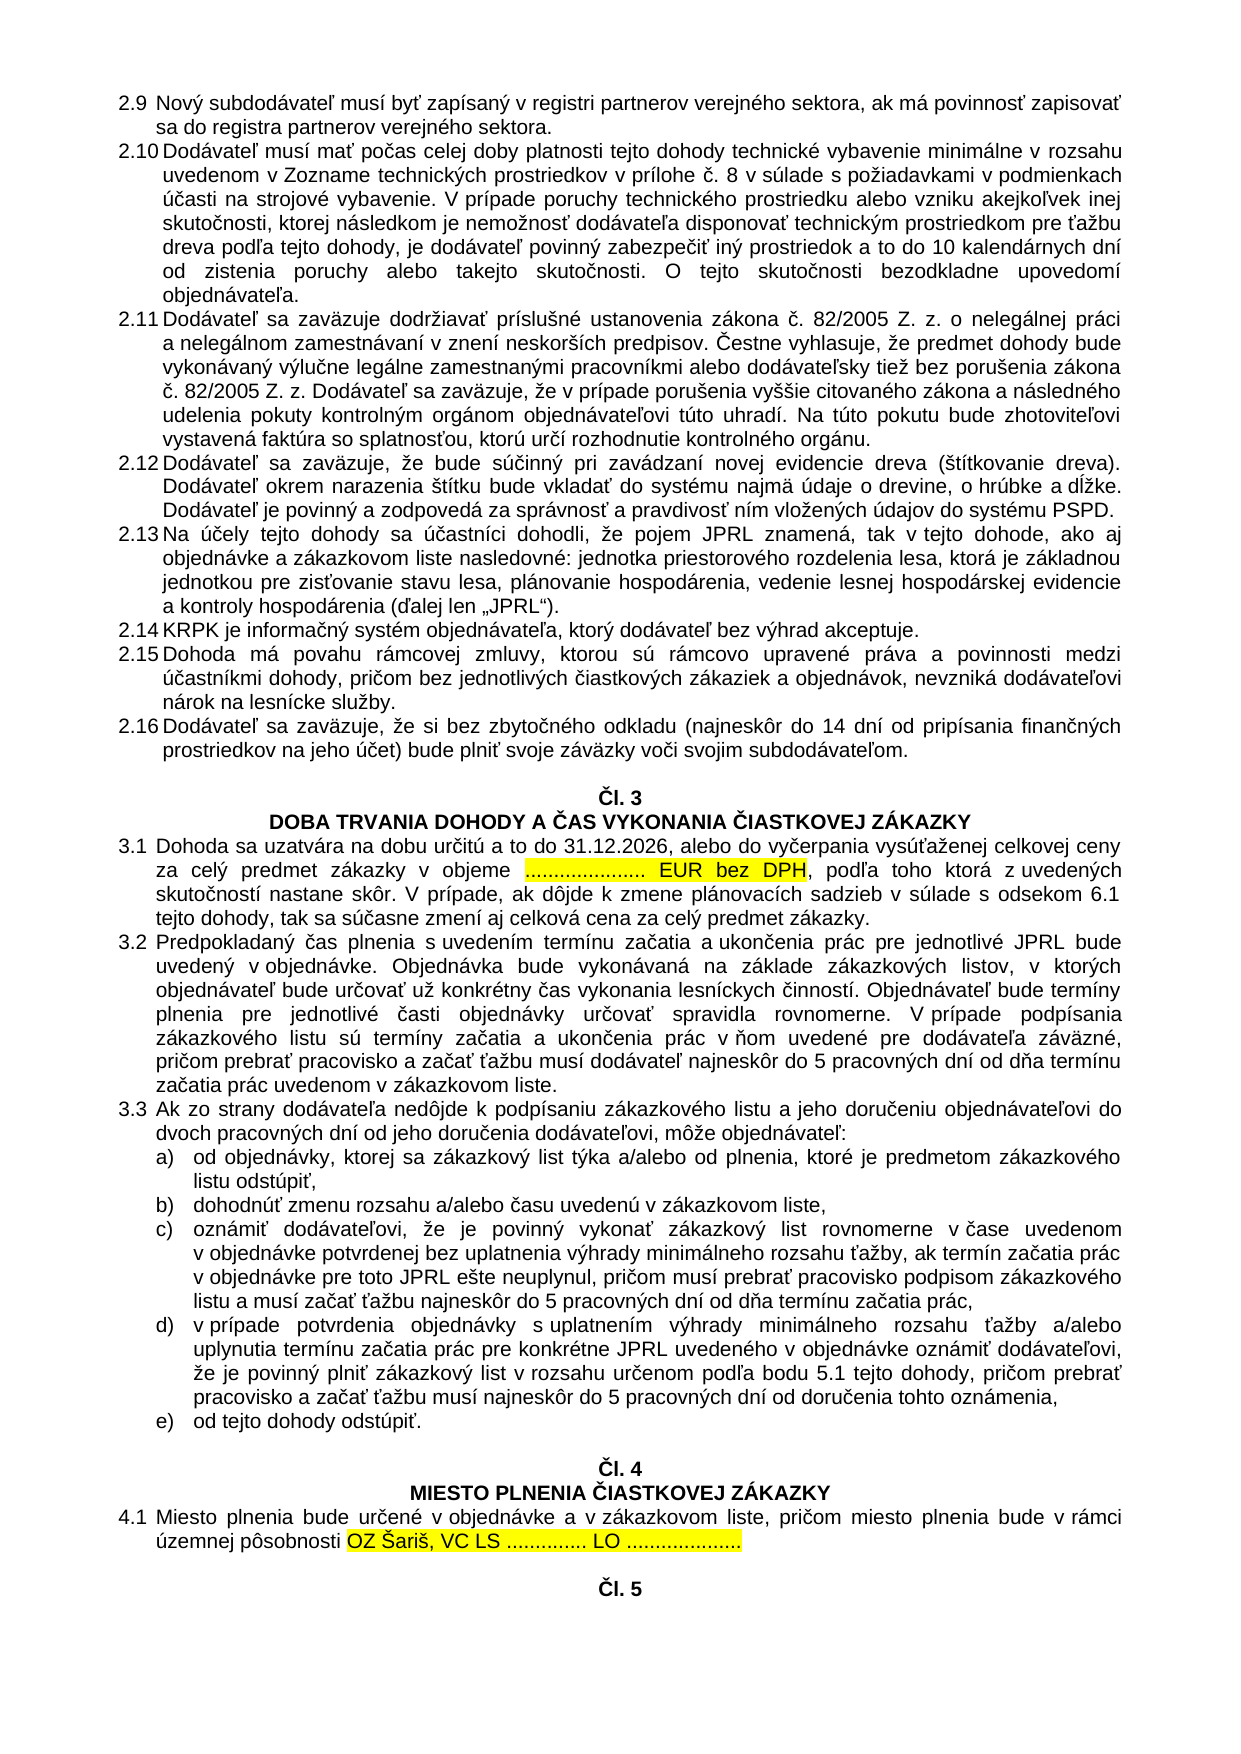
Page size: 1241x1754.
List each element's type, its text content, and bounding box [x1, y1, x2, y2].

list Dodávateľ sa zaväzuje, že si bez zbytočného odkladu (najneskôr do 14 dní od pripísania finančných prostriedkov na jeho účet) bude plniť svoje záväzky voči svojim subdodávateľom. [118, 714, 1122, 762]
list Nový subdodávateľ musí byť zapísaný v registri partnerov verejného sektora, ak má povinnosť zapisovať sa do registra partnerov verejného sektora. [118, 91, 1122, 139]
text MIESTO PLNENIA ČIASTKOVEJ ZÁKAZKY [118, 1481, 1122, 1504]
list Miesto plnenia bude určené v objednávke a v zákazkovom liste, pričom miesto plnenia bude v rámci územnej pôsobnosti OZ Šariš, VC LS .............. LO .................... [118, 1504, 1122, 1552]
list Ak zo strany dodávateľa nedôjde k podpísaniu zákazkového listu a jeho doručeniu objednávateľovi do dvoch pracovných dní od jeho doručenia dodávateľovi, môže objednávateľ: [118, 1097, 1122, 1145]
list Predpokladaný čas plnenia s uvedením termínu začatia a ukončenia prác pre jednotlivé JPRL bude uvedený v objednávke. Objednávka bude vykonávaná na základe zákazkových listov, v ktorých objednávateľ bude určovať už konkrétny čas vykonania lesníckych činností. Objednávateľ bude termíny plnenia pre jednotlivé časti objednávky určovať spravidla rovnomerne. V prípade podpísania zákazkového listu sú termíny začatia a ukončenia prác v ňom uvedené pre dodávateľa záväzné, pričom prebrať pracovisko a začať ťažbu musí dodávateľ najneskôr do 5 pracovných dní od dňa termínu začatia prác uvedenom v zákazkovom liste. [118, 929, 1122, 1097]
list Dodávateľ sa zaväzuje dodržiavať príslušné ustanovenia zákona č. 82/2005 Z. z. o nelegálnej práci a nelegálnom zamestnávaní v znení neskorších predpisov. Čestne vyhlasuje, že predmet dohody bude vykonávaný výlučne legálne zamestnanými pracovníkmi alebo dodávateľsky tiež bez porušenia zákona č. 82/2005 Z. z. Dodávateľ sa zaväzuje, že v prípade porušenia vyššie citovaného zákona a následného udelenia pokuty kontrolným orgánom objednávateľovi túto uhradí. Na túto pokutu bude zhotoviteľovi vystavená faktúra so splatnosťou, ktorú určí rozhodnutie kontrolného orgánu. [118, 307, 1122, 450]
list KRPK je informačný systém objednávateľa, ktorý dodávateľ bez výhrad akceptuje. [118, 618, 1122, 642]
list Dodávateľ musí mať počas celej doby platnosti tejto dohody technické vybavenie minimálne v rozsahu uvedenom v Zozname technických prostriedkov v prílohe č. 8 v súlade s požiadavkami v podmienkach účasti na strojové vybavenie. V prípade poruchy technického prostriedku alebo vzniku akejkoľvek inej skutočnosti, ktorej následkom je nemožnosť dodávateľa disponovať technickým prostriedkom pre ťažbu dreva podľa tejto dohody, je dodávateľ povinný zabezpečiť iný prostriedok a to do 10 kalendárnych dní od zistenia poruchy alebo takejto skutočnosti. O tejto skutočnosti bezodkladne upovedomí objednávateľa. [118, 139, 1122, 307]
list od objednávky, ktorej sa zákazkový list týka a/alebo od plnenia, ktoré je predmetom zákazkového listu odstúpiť, [156, 1145, 1122, 1193]
list Dohoda sa uzatvára na dobu určitú a to do 31.12.2026, alebo do vyčerpania vysúťaženej celkovej ceny za celý predmet zákazky v objeme ..................... EUR bez DPH, podľa toho ktorá z uvedených skutočností nastane skôr. V prípade, ak dôjde k zmene plánovacích sadzieb v súlade s odsekom 6.1 tejto dohody, tak sa súčasne zmení aj celková cena za celý predmet zákazky. [118, 834, 1122, 929]
list Na účely tejto dohody sa účastníci dohodli, že pojem JPRL znamená, tak v tejto dohode, ako aj objednávke a zákazkovom liste nasledovné: jednotka priestorového rozdelenia lesa, ktorá je základnou jednotkou pre zisťovanie stavu lesa, plánovanie hospodárenia, vedenie lesnej hospodárskej evidencie a kontroly hospodárenia (ďalej len „JPRL“). [118, 522, 1122, 618]
list oznámiť dodávateľovi, že je povinný vykonať zákazkový list rovnomerne v čase uvedenom v objednávke potvrdenej bez uplatnenia výhrady minimálneho rozsahu ťažby, ak termín začatia prác v objednávke pre toto JPRL ešte neuplynul, pričom musí prebrať pracovisko podpisom zákazkového listu a musí začať ťažbu najneskôr do 5 pracovných dní od dňa termínu začatia prác, [156, 1217, 1122, 1313]
list dohodnúť zmenu rozsahu a/alebo času uvedenú v zákazkovom liste, [156, 1193, 1122, 1217]
list Dodávateľ sa zaväzuje, že bude súčinný pri zavádzaní novej evidencie dreva (štítkovanie dreva). Dodávateľ okrem narazenia štítku bude vkladať do systému najmä údaje o drevine, o hrúbke a dĺžke. Dodávateľ je povinný a zodpovedá za správnosť a pravdivosť ním vložených údajov do systému PSPD. [118, 450, 1122, 522]
list od tejto dohody odstúpiť. [156, 1409, 1122, 1433]
text Čl. 4 [118, 1457, 1122, 1481]
text Čl. 3 [118, 786, 1122, 810]
text Čl. 5 [118, 1576, 1122, 1600]
list Dohoda má povahu rámcovej zmluvy, ktorou sú rámcovo upravené práva a povinnosti medzi účastníkmi dohody, pričom bez jednotlivých čiastkových zákaziek a objednávok, nevzniká dodávateľovi nárok na lesnícke služby. [118, 642, 1122, 714]
list v prípade potvrdenia objednávky s uplatnením výhrady minimálneho rozsahu ťažby a/alebo uplynutia termínu začatia prác pre konkrétne JPRL uvedeného v objednávke oznámiť dodávateľovi, že je povinný plniť zákazkový list v rozsahu určenom podľa bodu 5.1 tejto dohody, pričom prebrať pracovisko a začať ťažbu musí najneskôr do 5 pracovných dní od doručenia tohto oznámenia, [156, 1313, 1122, 1409]
text DOBA TRVANIA DOHODY A ČAS VYKONANIA ČIASTKOVEJ ZÁKAZKY [118, 810, 1122, 834]
